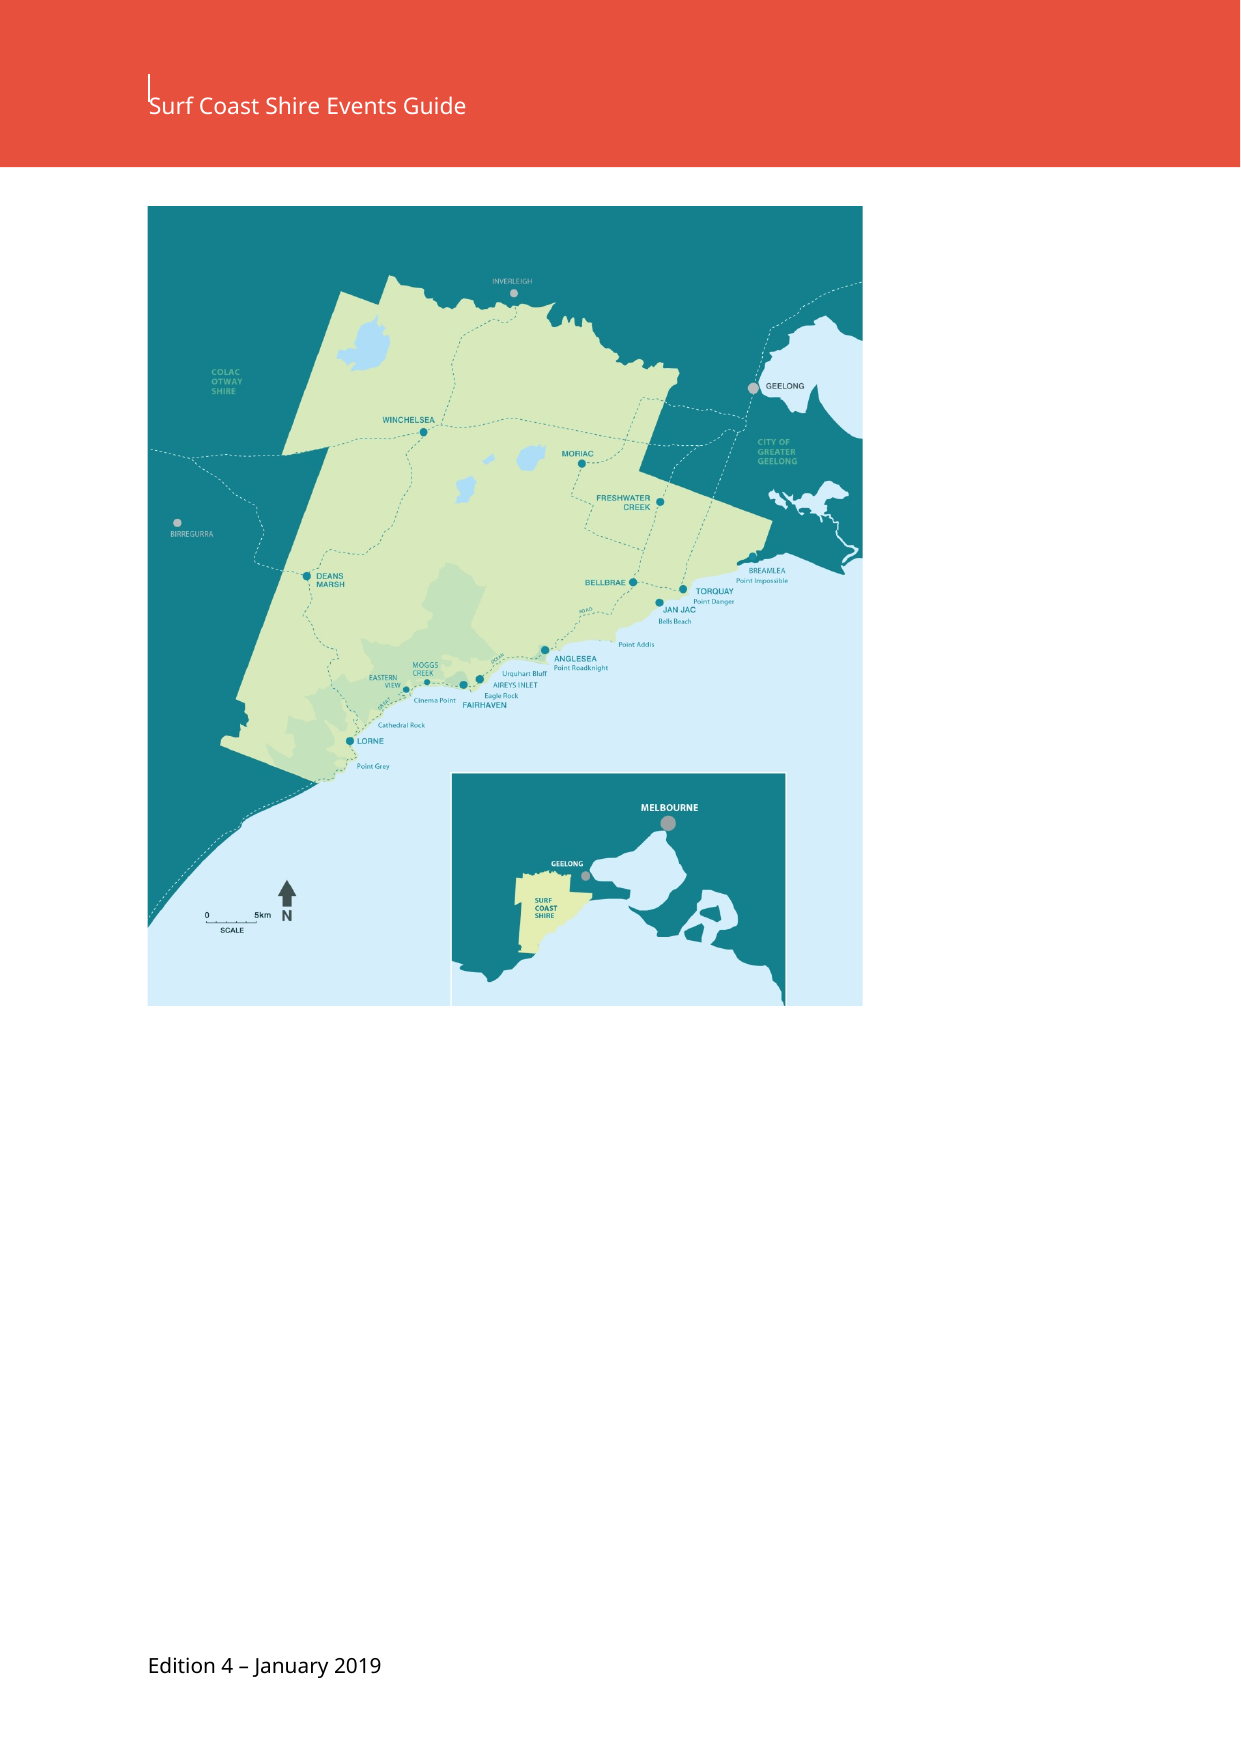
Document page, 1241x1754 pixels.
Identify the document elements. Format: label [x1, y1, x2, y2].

picture [147, 206, 863, 1006]
